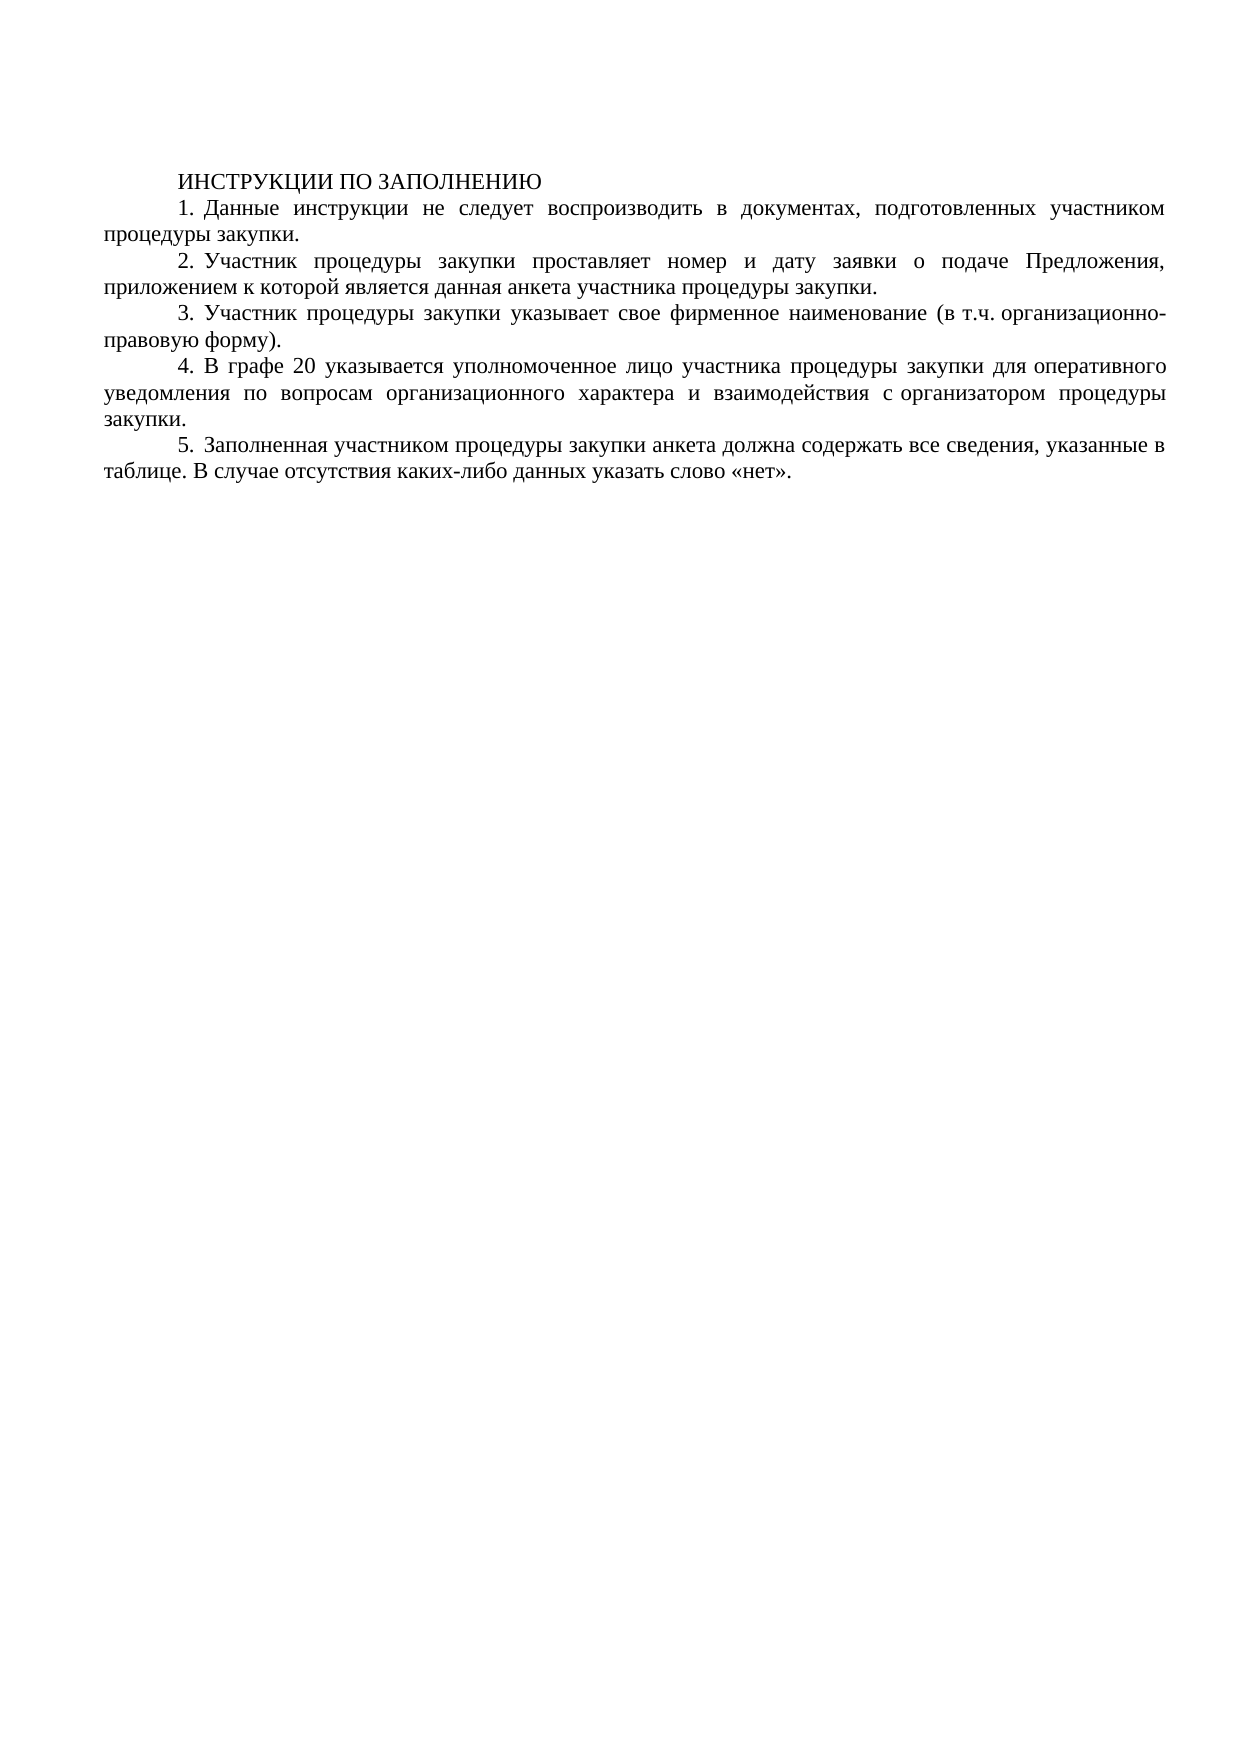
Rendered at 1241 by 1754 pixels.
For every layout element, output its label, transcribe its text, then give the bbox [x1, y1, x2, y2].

list Участник процедуры закупки указывает свое фирменное наименование (в т.ч. организационно-правовую форму). [103, 299, 1167, 352]
list Данные инструкции не следует воспроизводить в документах, подготовленных участником процедуры закупки. [103, 194, 1167, 247]
text ИНСТРУКЦИИ ПО ЗАПОЛНЕНИЮ [103, 168, 1167, 194]
list В графе 20 указывается уполномоченное лицо участника процедуры закупки для оперативного уведомления по вопросам организационного характера и взаимодействия с организатором процедуры закупки. [103, 352, 1167, 431]
list Заполненная участником процедуры закупки анкета должна содержать все сведения, указанные в таблице. В случае отсутствия каких-либо данных указать слово «нет». [103, 431, 1167, 484]
list Участник процедуры закупки проставляет номер и дату заявки о подаче Предложения, приложением к которой является данная анкета участника процедуры закупки. [103, 247, 1167, 299]
